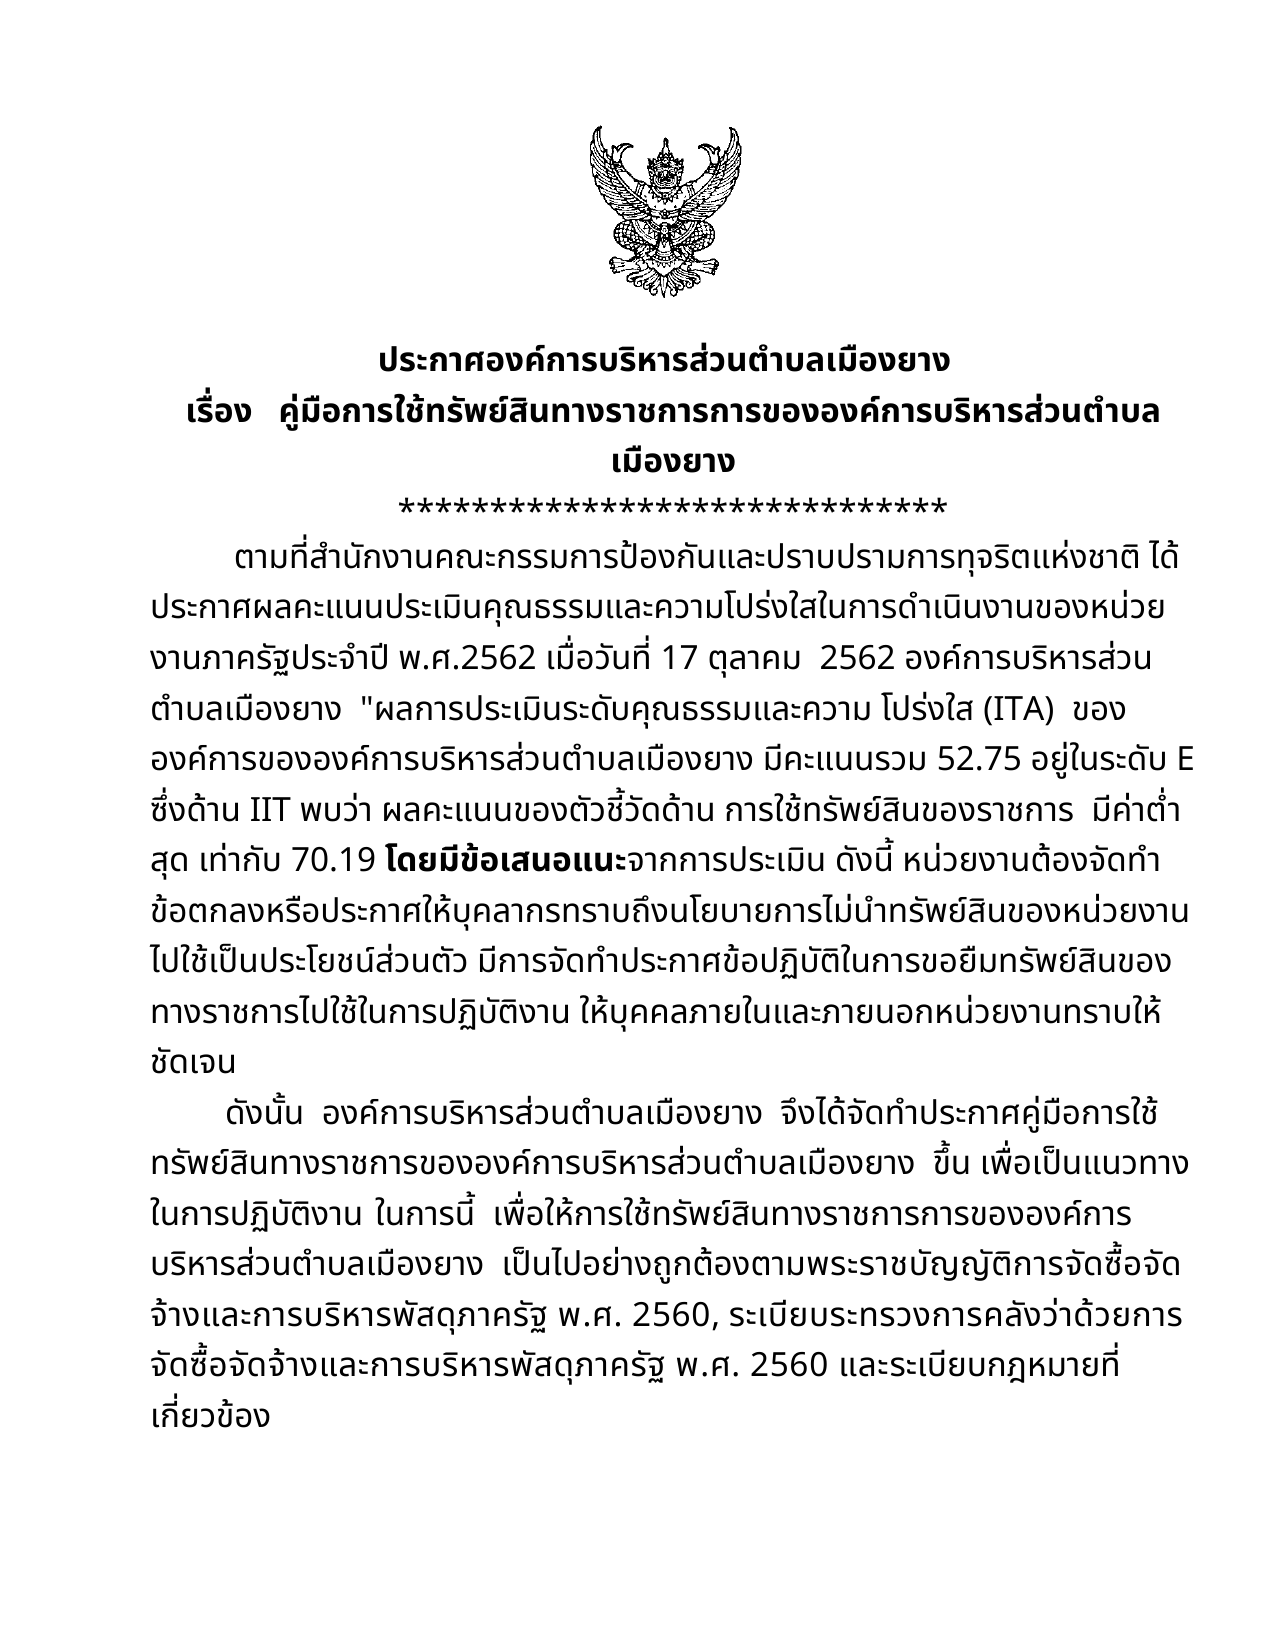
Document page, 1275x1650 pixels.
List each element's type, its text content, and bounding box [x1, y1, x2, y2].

text ประกาศองค์การบริหารส่วนตำบลเมืองยาง เรื่อง คู่มือการใช้ทรัพย์สินทางราชการการขององค์การบริหารส่วนตำบลเมืองยาง [150, 336, 1196, 487]
text ตามที่สำนักงานคณะกรรมการป้องกันและปราบปรามการทุจริตแห่งชาติ ได้ประกาศผลคะแนนประเมินคุณธรรมและความโปร่งใสในการดำเนินงานของหน่วยงานภาครัฐประจำปี พ.ศ.2562 เมื่อวันที่ 17 ตุลาคม 2562 องค์การบริหารส่วนตำบลเมืองยาง "ผลการประเมินระดับคุณธรรมและความ โปร่งใส (ITA) ขององค์การขององค์การบริหารส่วนตำบลเมืองยาง มีคะแนนรวม 52.75 อยู่ในระดับ E ซึ่งด้าน IIT พบว่า ผลคะแนนของตัวชี้วัดด้าน การใช้ทรัพย์สินของราชการ มีค่าต่ำสุด เท่ากับ 70.19 โดยมีข้อเสนอแนะจากการประเมิน ดังนี้ หน่วยงานต้องจัดทำข้อตกลงหรือประกาศให้บุคลากรทราบถึงนโยบายการไม่นำทรัพย์สินของหน่วยงานไปใช้เป็นประโยชน์ส่วนตัว มีการจัดทำประกาศข้อปฏิบัติในการขอยืมทรัพย์สินของทางราชการไปใช้ในการปฏิบัติงาน ให้บุคคลภายในและภายนอกหน่วยงานทราบให้ชัดเจน ดังนั้น องค์การบริหารส่วนตำบลเมืองยาง จึงได้จัดทำประกาศคู่มือการใช้ทรัพย์สินทางราชการขององค์การบริหารส่วนตำบลเมืองยาง ขึ้น เพื่อเป็นแนวทางในการปฏิบัติงาน ในการนี้ เพื่อให้การใช้ทรัพย์สินทางราชการการขององค์การบริหารส่วนตำบลเมืองยาง เป็นไปอย่างถูกต้องตามพระราชบัญญัติการจัดซื้อจัดจ้างและการบริหารพัสดุภาครัฐ พ.ศ. 2560, ระเบียบระทรวงการคลังว่าด้วยการจัดซื้อจัดจ้างและการบริหารพัสดุภาครัฐ พ.ศ. 2560 และระเบียบกฎหมายที่เกี่ยวข้อง [150, 533, 1196, 1442]
picture [584, 122, 744, 300]
text ****************************** [150, 487, 1196, 533]
